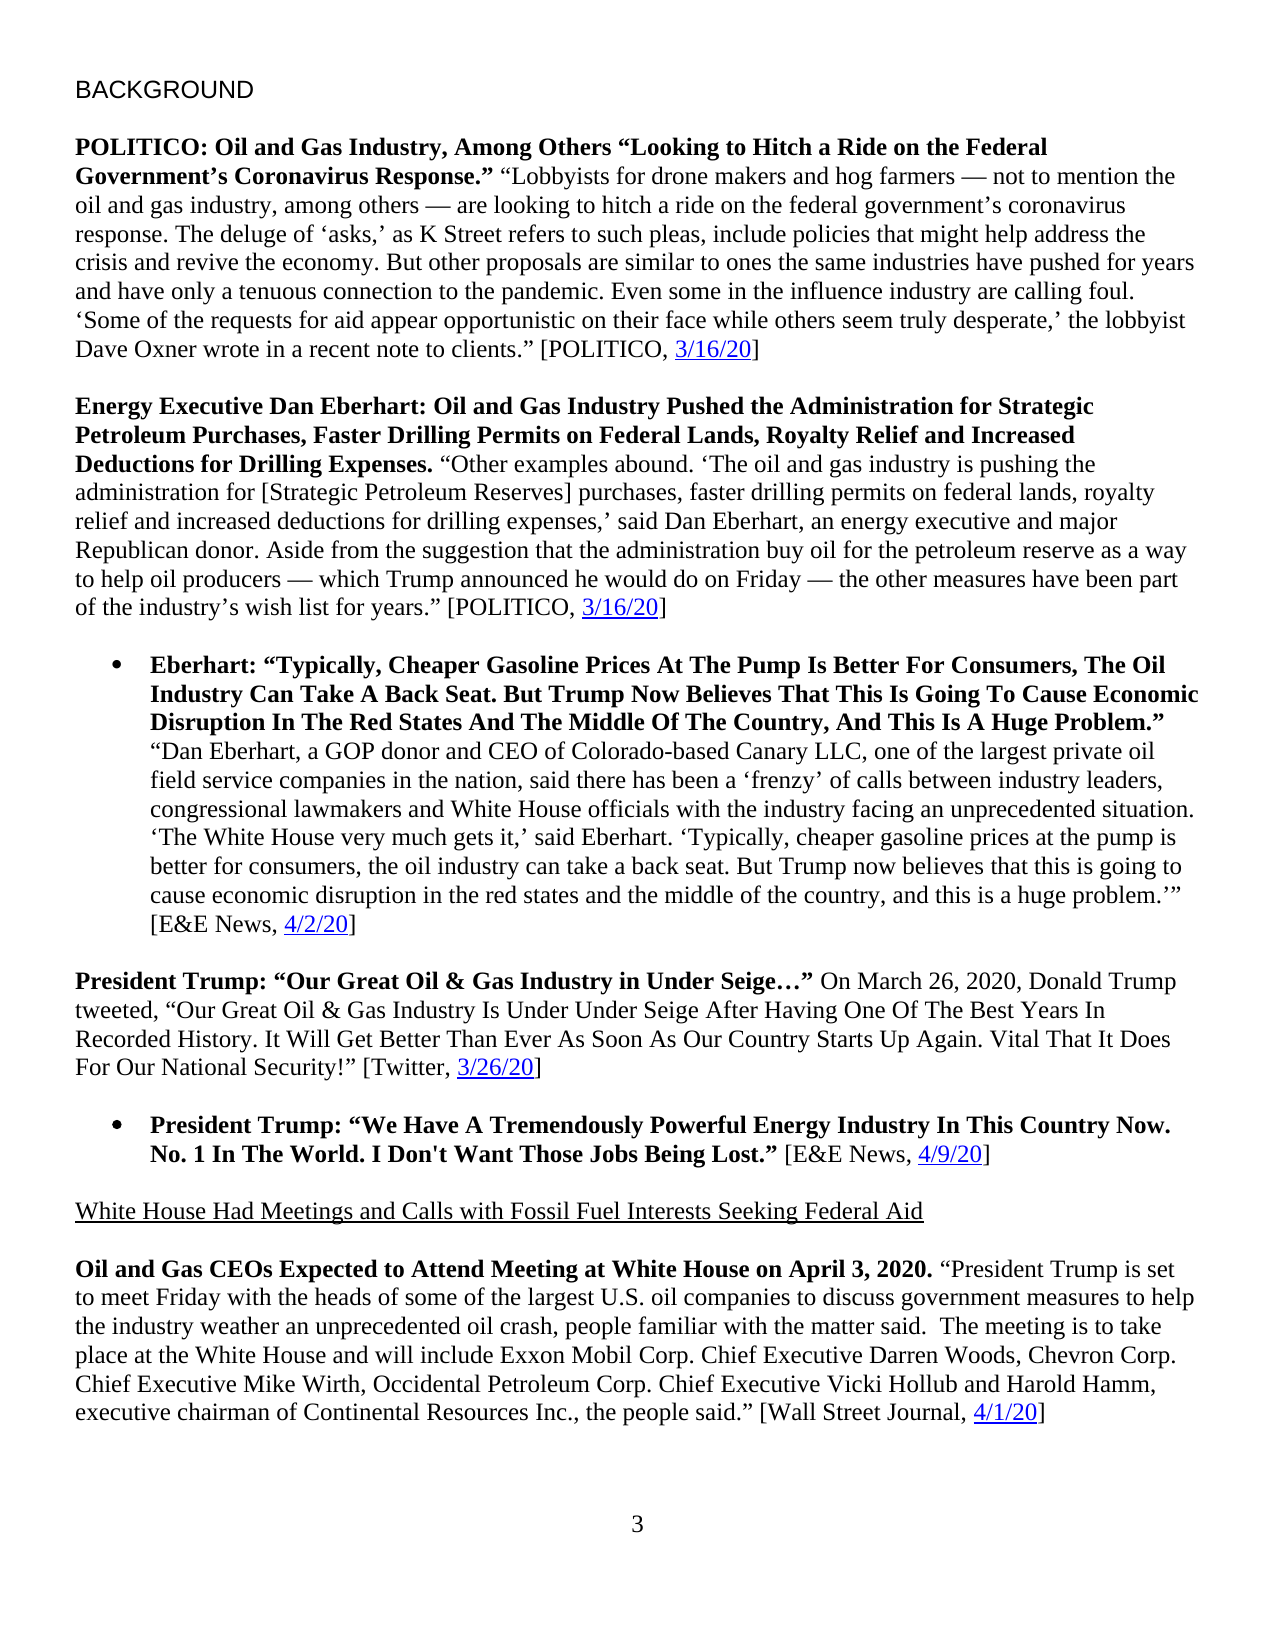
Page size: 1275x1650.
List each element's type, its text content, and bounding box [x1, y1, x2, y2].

subtitle White House Had Meetings and Calls with Fossil Fuel Interests Seeking Federal Aid [75, 1196, 1200, 1225]
subtitle Background [75, 75, 1200, 104]
text President Trump: “Our Great Oil & Gas Industry in Under Seige…” On March 26, 2020, Donald Trump tweeted, “Our Great Oil & Gas Industry Is Under Under Seige After Having One Of The Best Years In Recorded History. It Will Get Better Than Ever As Soon As Our Country Starts Up Again. Vital That It Does For Our National Security!” [Twitter, 3/26/20] [75, 966, 1200, 1081]
text POLITICO: Oil and Gas Industry, Among Others “Looking to Hitch a Ride on the Federal Government’s Coronavirus Response.” “Lobbyists for drone makers and hog farmers — not to mention the oil and gas industry, among others — are looking to hitch a ride on the federal government’s coronavirus response. The deluge of ‘asks,’ as K Street refers to such pleas, include policies that might help address the crisis and revive the economy. But other proposals are similar to ones the same industries have pushed for years and have only a tenuous connection to the pandemic. Even some in the influence industry are calling foul. ‘Some of the requests for aid appear opportunistic on their face while others seem truly desperate,’ the lobbyist Dave Oxner wrote in a recent note to clients.” [POLITICO, 3/16/20] [75, 132, 1200, 362]
list Eberhart: “Typically, Cheaper Gasoline Prices At The Pump Is Better For Consumers, The Oil Industry Can Take A Back Seat. But Trump Now Believes That This Is Going To Cause Economic Disruption In The Red States And The Middle Of The Country, And This Is A Huge Problem.” “Dan Eberhart, a GOP donor and CEO of Colorado-based Canary LLC, one of the largest private oil field service companies in the nation, said there has been a ‘frenzy’ of calls between industry leaders, congressional lawmakers and White House officials with the industry facing an unprecedented situation. ‘The White House very much gets it,’ said Eberhart. ‘Typically, cheaper gasoline prices at the pump is better for consumers, the oil industry can take a back seat. But Trump now believes that this is going to cause economic disruption in the red states and the middle of the country, and this is a huge problem.’” [E&E News, 4/2/20] [112, 650, 1200, 937]
text Oil and Gas CEOs Expected to Attend Meeting at White House on April 3, 2020. “President Trump is set to meet Friday with the heads of some of the largest U.S. oil companies to discuss government measures to help the industry weather an unprecedented oil crash, people familiar with the matter said. The meeting is to take place at the White House and will include Exxon Mobil Corp. Chief Executive Darren Woods, Chevron Corp. Chief Executive Mike Wirth, Occidental Petroleum Corp. Chief Executive Vicki Hollub and Harold Hamm, executive chairman of Continental Resources Inc., the people said.” [Wall Street Journal, 4/1/20] [75, 1254, 1200, 1426]
text Energy Executive Dan Eberhart: Oil and Gas Industry Pushed the Administration for Strategic Petroleum Purchases, Faster Drilling Permits on Federal Lands, Royalty Relief and Increased Deductions for Drilling Expenses. “Other examples abound. ‘The oil and gas industry is pushing the administration for [Strategic Petroleum Reserves] purchases, faster drilling permits on federal lands, royalty relief and increased deductions for drilling expenses,’ said Dan Eberhart, an energy executive and major Republican donor. Aside from the suggestion that the administration buy oil for the petroleum reserve as a way to help oil producers — which Trump announced he would do on Friday — the other measures have been part of the industry’s wish list for years.” [POLITICO, 3/16/20] [75, 391, 1200, 621]
list President Trump: “We Have A Tremendously Powerful Energy Industry In This Country Now. No. 1 In The World. I Don't Want Those Jobs Being Lost.” [E&E News, 4/9/20] [112, 1110, 1200, 1167]
